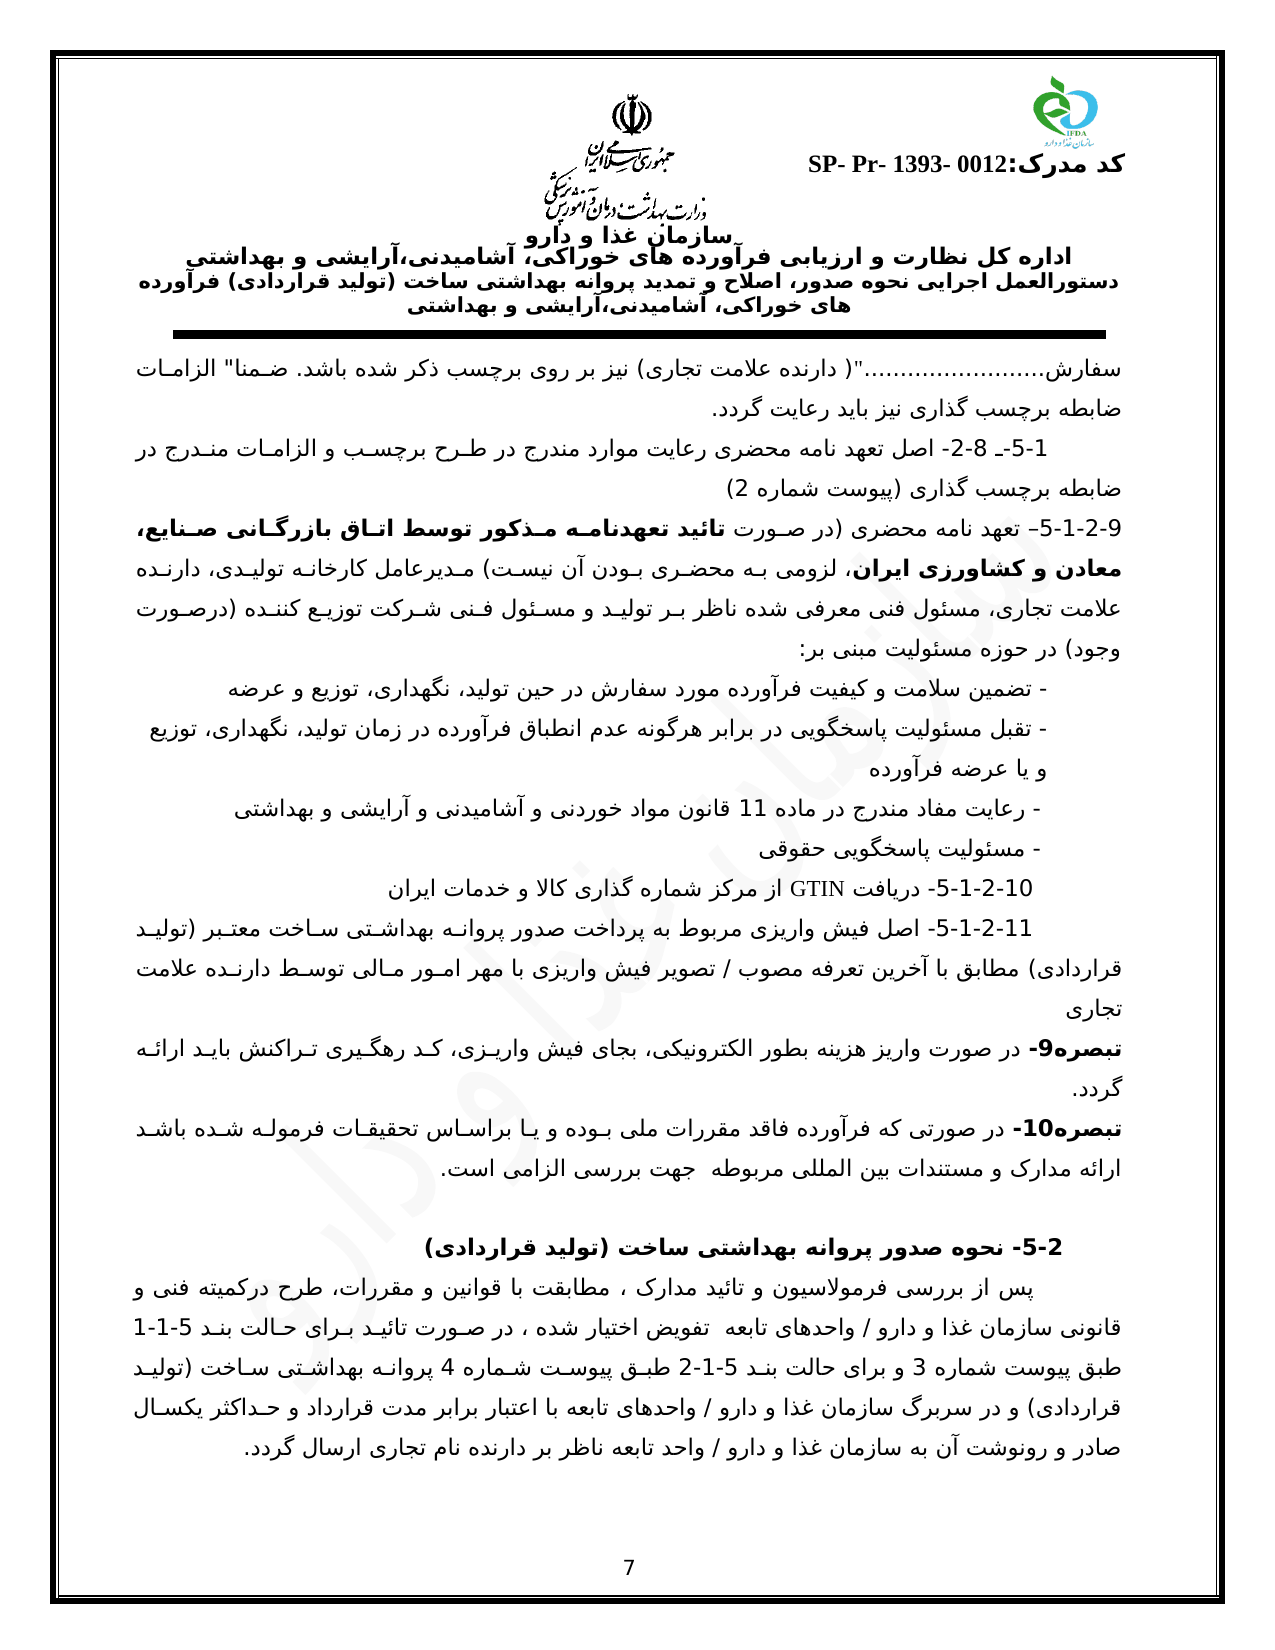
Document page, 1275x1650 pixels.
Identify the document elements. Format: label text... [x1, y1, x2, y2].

text تبصره9- در صورت واریز هزینه بطور الکترونیکی، بجای فیش واریزی، کد رهگیری تراکنش باید ارائه گردد. [136, 1035, 1122, 1101]
picture [530, 73, 716, 240]
text 5-1- 2-8- اصل تعهد نامه محضری رعایت موارد مندرج در طرح برچسب و الزامات مندرج در ضابطه برچسب گذاری (پیوست شماره 2) [136, 435, 1122, 501]
picture [1031, 73, 1099, 149]
text پس از بررسی فرمولاسیون و تائید مدارک ، مطابقت با قوانین و مقررات، طرح درکمیته فنی و قانونی سازمان غذا و دارو / واحدهای تابعه تفویض اختیار شده ، در صورت تائید برای حالت بند 5-1-1 طبق پیوست شماره 3 و برای حالت بند 5-1-2 طبق پیوست شماره 4 پروانه بهداشتی ساخت (تولید قراردادی) و در سربرگ سازمان غذا و دارو / واحدهای تابعه با اعتبار برابر مدت قرارداد و حداکثر یکسال صادر و رونوشت آن به سازمان غذا و دارو / واحد تابعه ناظر بر دارنده نام تجاری ارسال گردد. [133, 1274, 1122, 1461]
text 5-1-2-11- اصل فیش واریزی مربوط به پرداخت صدور پروانه بهداشتی ساخت معتبر (تولید قراردادی) مطابق با آخرین تعرفه مصوب / تصویر فیش واریزی با مهر امور مالی توسط دارنده علامت تجاری [136, 915, 1122, 1021]
text تبصره10- در صورتی که فرآورده فاقد مقررات ملی بوده و یا براساس تحقیقات فرموله شده باشد ارائه مدارک و مستندات بین المللی مربوطه جهت بررسی الزامی است. [136, 1115, 1122, 1181]
text 5-2- نحوه صدور پروانه بهداشتی ساخت (تولید قراردادی) [133, 1234, 1122, 1261]
text - رعایت مفاد مندرج در ماده 11 قانون مواد خوردنی و آشامیدنی و آرایشی و بهداشتی [136, 795, 1122, 821]
text - تضمین سلامت و کیفیت فرآورده مورد سفارش در حین تولید، نگهداری، توزیع و عرضه - تقبل مسئولیت پاسخگویی در برابر هرگونه عدم انطباق فرآورده در زمان تولید، نگهداری، توزیع و یا عرضه فرآورده [136, 675, 1048, 781]
text 5-1-2-10- دریافت GTIN از مرکز شماره گذاری کالا و خدمات ایران [136, 875, 1122, 901]
text 5-1-2-9– تعهد نامه محضری (در صورت تائید تعهدنامه مذکور توسط اتاق بازرگانی صنایع، معادن و کشاورزی ایران، لزومی به محضری بودن آن نیست) مدیرعامل کارخانه تولیدی، دارنده علامت تجاری، مسئول فنی معرفی شده ناظر بر تولید و مسئول فنی شرکت توزیع کننده (درصورت وجود) در حوزه مسئولیت مبنی بر: [136, 515, 1122, 661]
text - مسئولیت پاسخگویی حقوقی [136, 835, 1122, 861]
